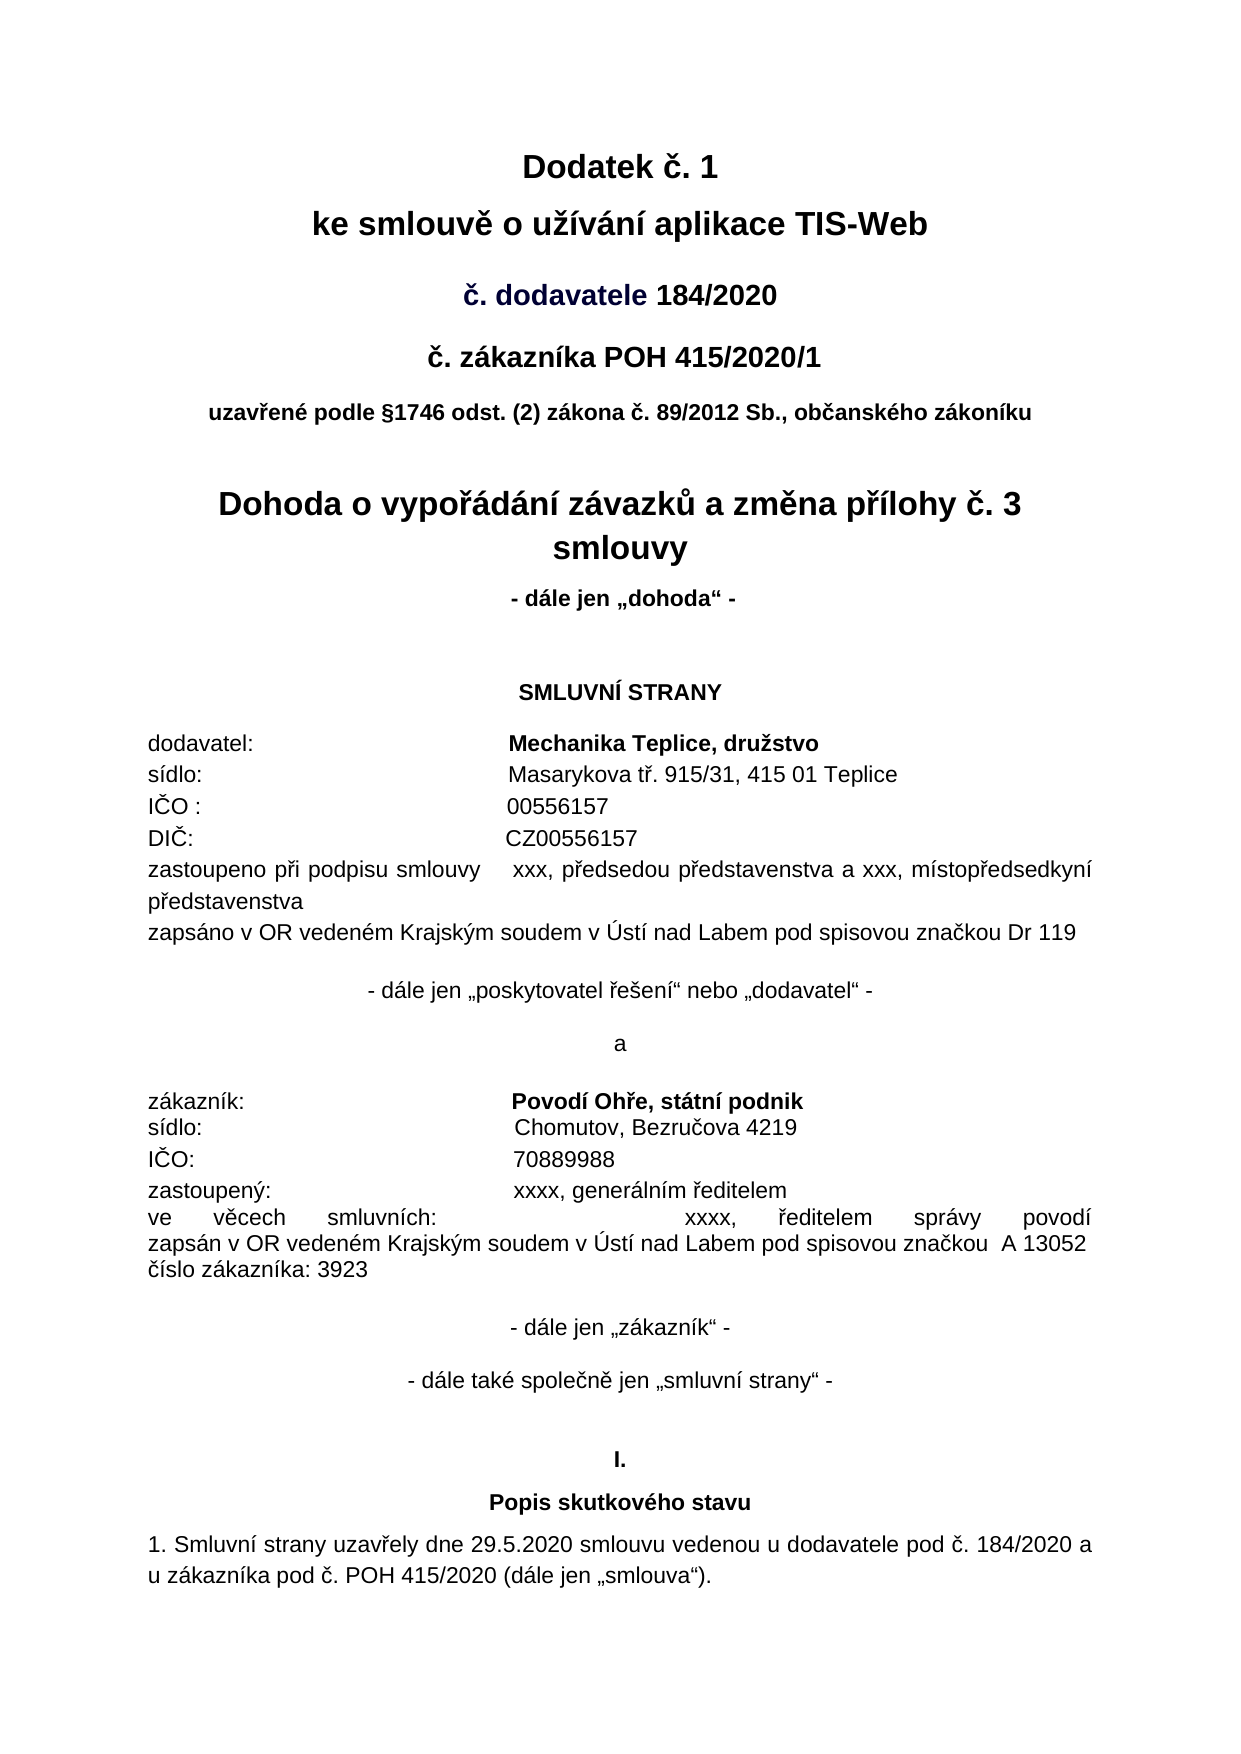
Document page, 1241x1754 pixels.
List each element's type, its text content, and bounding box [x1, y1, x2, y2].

text sídlo: Masarykova tř. 915/31, 415 01 Teplice [148, 761, 1093, 788]
text - dále také společně jen „smluvní strany“ - [148, 1367, 1093, 1393]
text zastoupeno při podpisu smlouvy xxx, předsedou představenstva a xxx, místopředsedkyní představenstva [148, 856, 1093, 914]
text SMLUVNÍ STRANY [148, 679, 1093, 705]
text sídlo: Chomutov, Bezručova 4219 [148, 1114, 1093, 1141]
text zákazník: Povodí Ohře, státní podnik [148, 1088, 1093, 1114]
title uzavřené podle §1746 odst. (2) zákona č. 89/2012 Sb., občanského zákoníku [148, 399, 1093, 425]
text - dále jen „poskytovatel řešení“ nebo „dodavatel“ - [148, 977, 1093, 1003]
text Popis skutkového stavu [148, 1489, 1093, 1515]
text 1. Smluvní strany uzavřely dne 29.5.2020 smlouvu vedenou u dodavatele pod č. 184/2020 a u zákazníka pod č. POH 415/2020 (dále jen „smlouva“). [148, 1531, 1093, 1588]
text I. [148, 1446, 1093, 1472]
text zapsáno v OR vedeném Krajským soudem v Ústí nad Labem pod spisovou značkou Dr 119 [148, 919, 1093, 946]
title Dohoda o vypořádání závazků a změna přílohy č. 3 smlouvy [148, 484, 1093, 567]
text č. zákazníka POH 415/2020/1 [148, 340, 1093, 374]
text IČO: 70889988 [148, 1146, 1093, 1172]
text a [148, 1030, 1093, 1056]
text číslo zákazníka: 3923 [148, 1256, 1093, 1283]
text DIČ: CZ00556157 [148, 824, 1093, 851]
text zastoupený: xxxx, generálním ředitelem [148, 1177, 1093, 1204]
text IČO : 00556157 [148, 793, 1093, 819]
text č. dodavatele 184/2020 [148, 278, 1093, 311]
text dodavatel: Mechanika Teplice, družstvo [148, 730, 1093, 756]
text - dále jen „zákazník“ - [148, 1314, 1093, 1341]
title ke smlouvě o užívání aplikace TIS-Web [148, 204, 1093, 243]
title Dodatek č. 1 [148, 148, 1093, 186]
title - dále jen „dohoda“ - [148, 585, 1093, 611]
text ve věcech smluvních: xxxx, ředitelem správy povodí zapsán v OR vedeném Krajským soudem v Ústí nad Labem pod spisovou značkou A 13052 [148, 1204, 1093, 1256]
